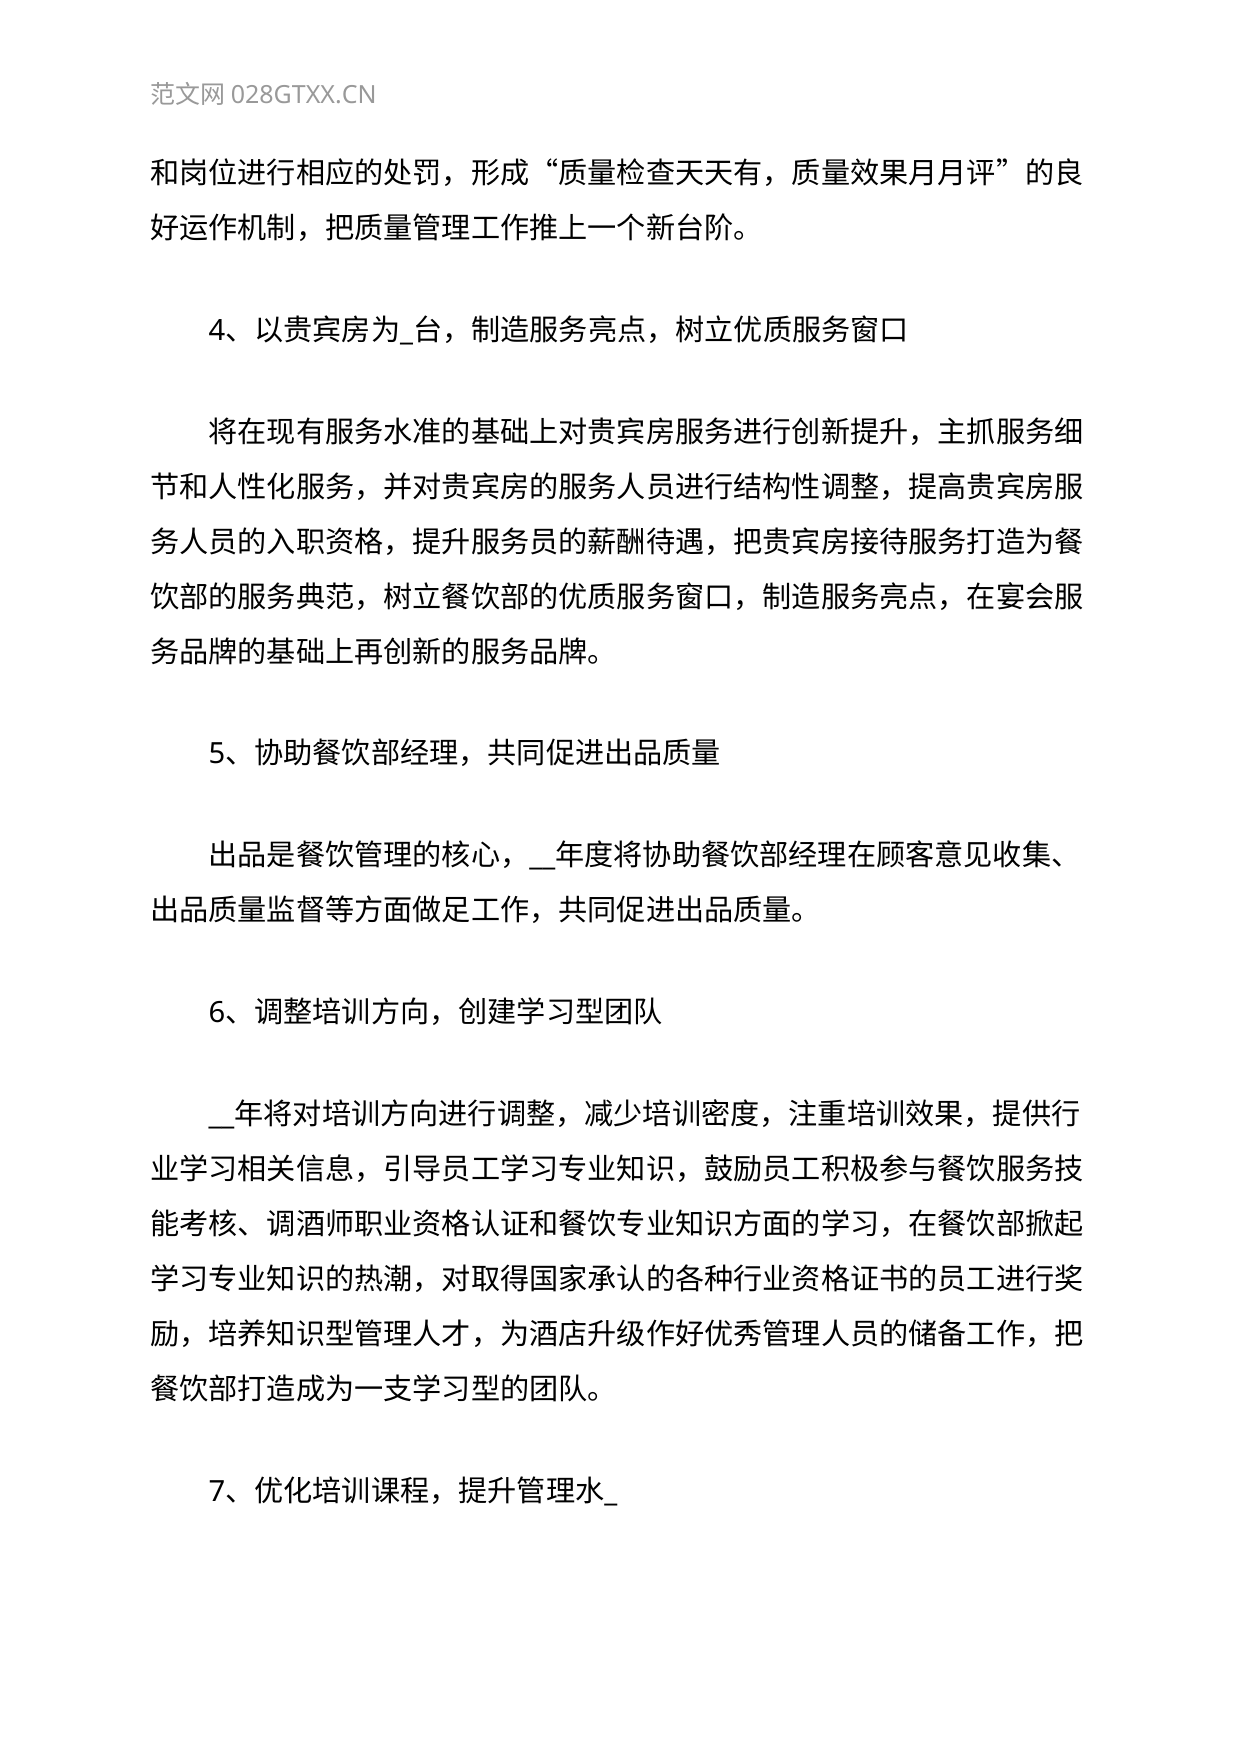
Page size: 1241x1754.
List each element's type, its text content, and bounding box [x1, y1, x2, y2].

text 5、协助餐饮部经理，共同促进出品质量 [150, 730, 1090, 772]
text 4、以贵宾房为_台，制造服务亮点，树立优质服务窗口 [150, 307, 1090, 349]
text __年将对培训方向进行调整，减少培训密度，注重培训效果，提供行业学习相关信息，引导员工学习专业知识，鼓励员工积极参与餐饮服务技能考核、调酒师职业资格认证和餐饮专业知识方面的学习，在餐饮部掀起学习专业知识的热潮，对取得国家承认的各种行业资格证书的员工进行奖励，培养知识型管理人才，为酒店升级作好优秀管理人员的储备工作，把餐饮部打造成为一支学习型的团队。 [150, 1091, 1090, 1408]
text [150, 150, 1090, 247]
text 7、优化培训课程，提升管理水_ [150, 1467, 1090, 1509]
text 6、调整培训方向，创建学习型团队 [150, 989, 1090, 1031]
text 将在现有服务水准的基础上对贵宾房服务进行创新提升，主抓服务细节和人性化服务，并对贵宾房的服务人员进行结构性调整，提高贵宾房服务人员的入职资格，提升服务员的薪酬待遇，把贵宾房接待服务打造为餐饮部的服务典范，树立餐饮部的优质服务窗口，制造服务亮点，在宴会服务品牌的基础上再创新的服务品牌。 [150, 409, 1090, 671]
text 出品是餐饮管理的核心，__年度将协助餐饮部经理在顾客意见收集、出品质量监督等方面做足工作，共同促进出品质量。 [150, 832, 1090, 929]
